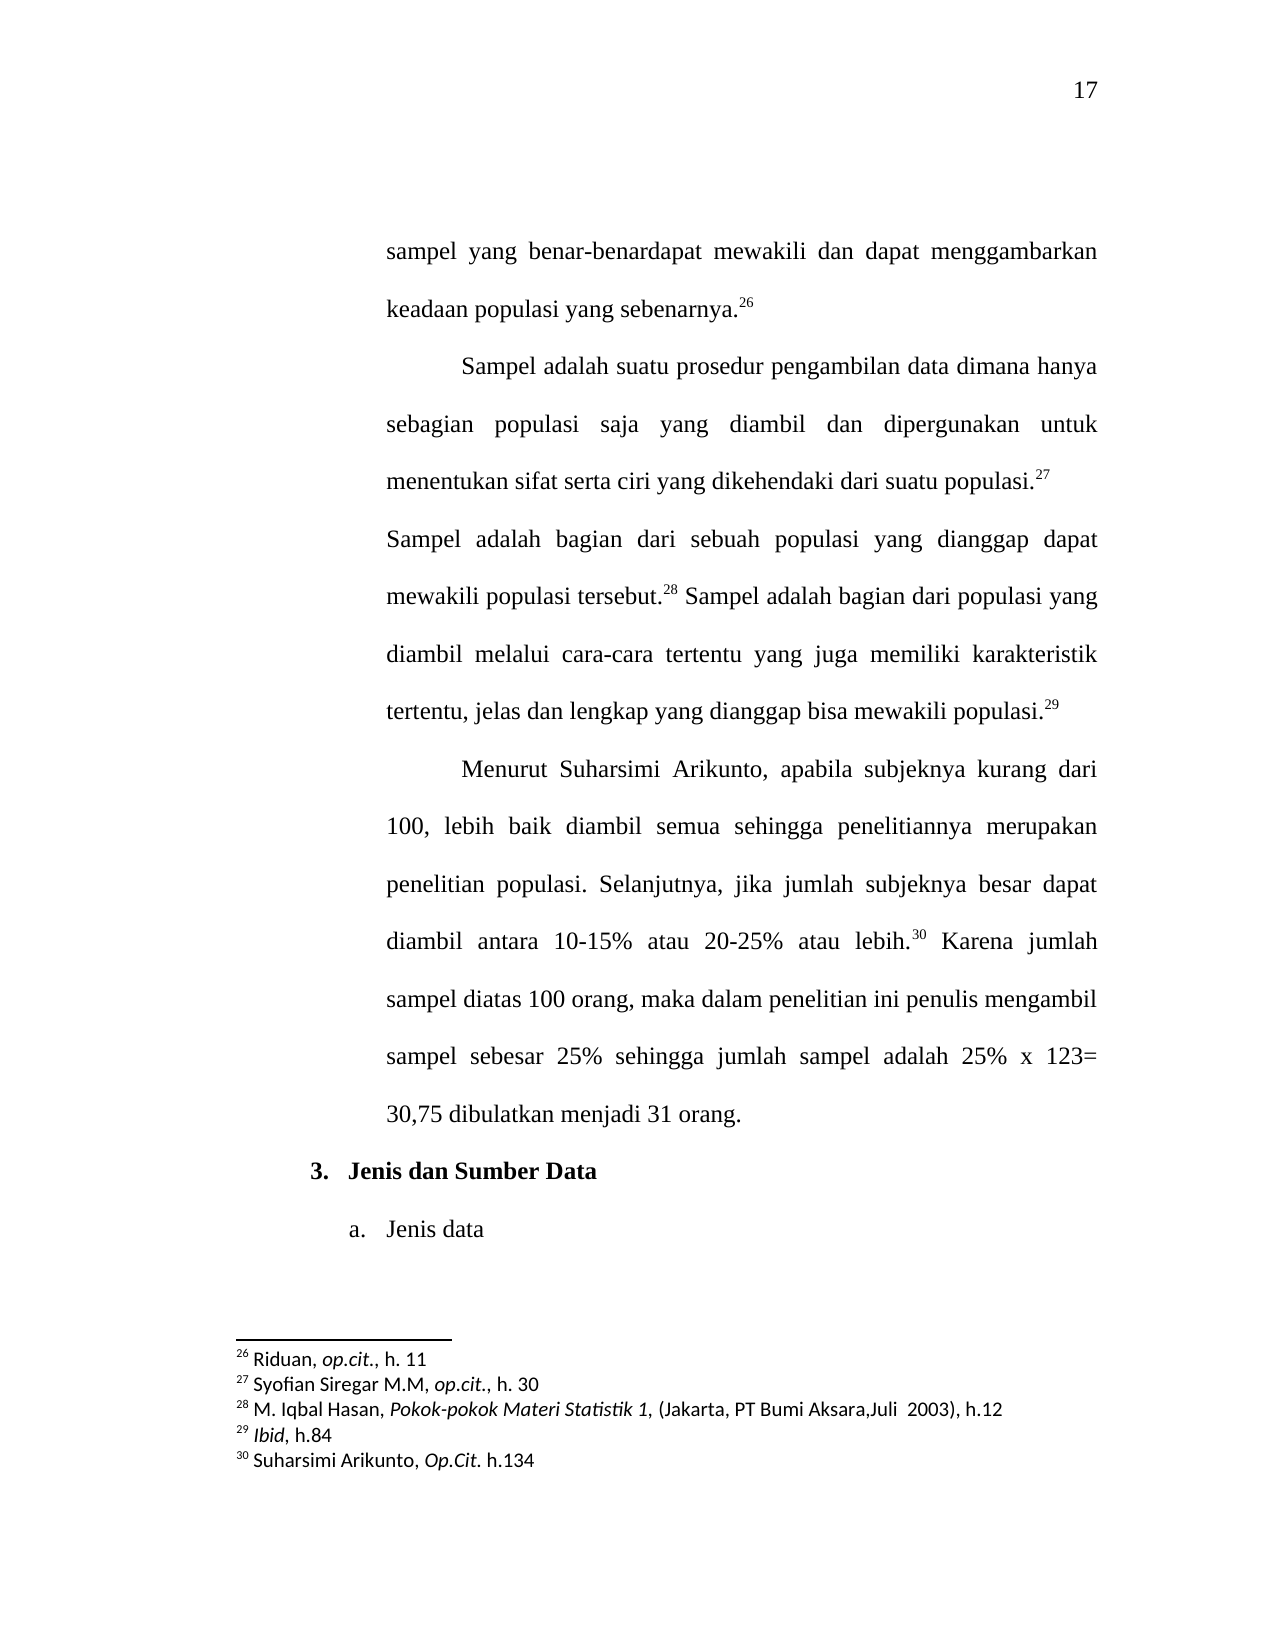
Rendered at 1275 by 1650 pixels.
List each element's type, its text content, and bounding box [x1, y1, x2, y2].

list Menurut Suharsimi Arikunto, apabila subjeknya kurang dari 100, lebih baik diambil semua sehingga penelitiannya merupakan penelitian populasi. Selanjutnya, jika jumlah subjeknya besar dapat diambil antara 10-15% atau 20-25% atau lebih. Karena jumlah sampel diatas 100 orang, maka dalam penelitian ini penulis mengambil sampel sebesar 25% sehingga jumlah sampel adalah 25% x 123= 30,75 dibulatkan menjadi 31 orang. [386, 754, 1098, 1127]
list Sampel adalah bagian dari sebuah populasi yang dianggap dapat mewakili populasi tersebut. Sampel adalah bagian dari populasi yang diambil melalui cara-cara tertentu yang juga memiliki karakteristik tertentu, jelas dan lengkap yang dianggap bisa mewakili populasi. [386, 524, 1098, 725]
list Sampel adalah suatu prosedur pengambilan data dimana hanya sebagian populasi saja yang diambil dan dipergunakan untuk menentukan sifat serta ciri yang dikehendaki dari suatu populasi. [386, 351, 1098, 495]
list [349, 236, 1098, 322]
list Jenis data [349, 1214, 1098, 1242]
list Jenis dan Sumber Data [310, 1156, 1098, 1185]
